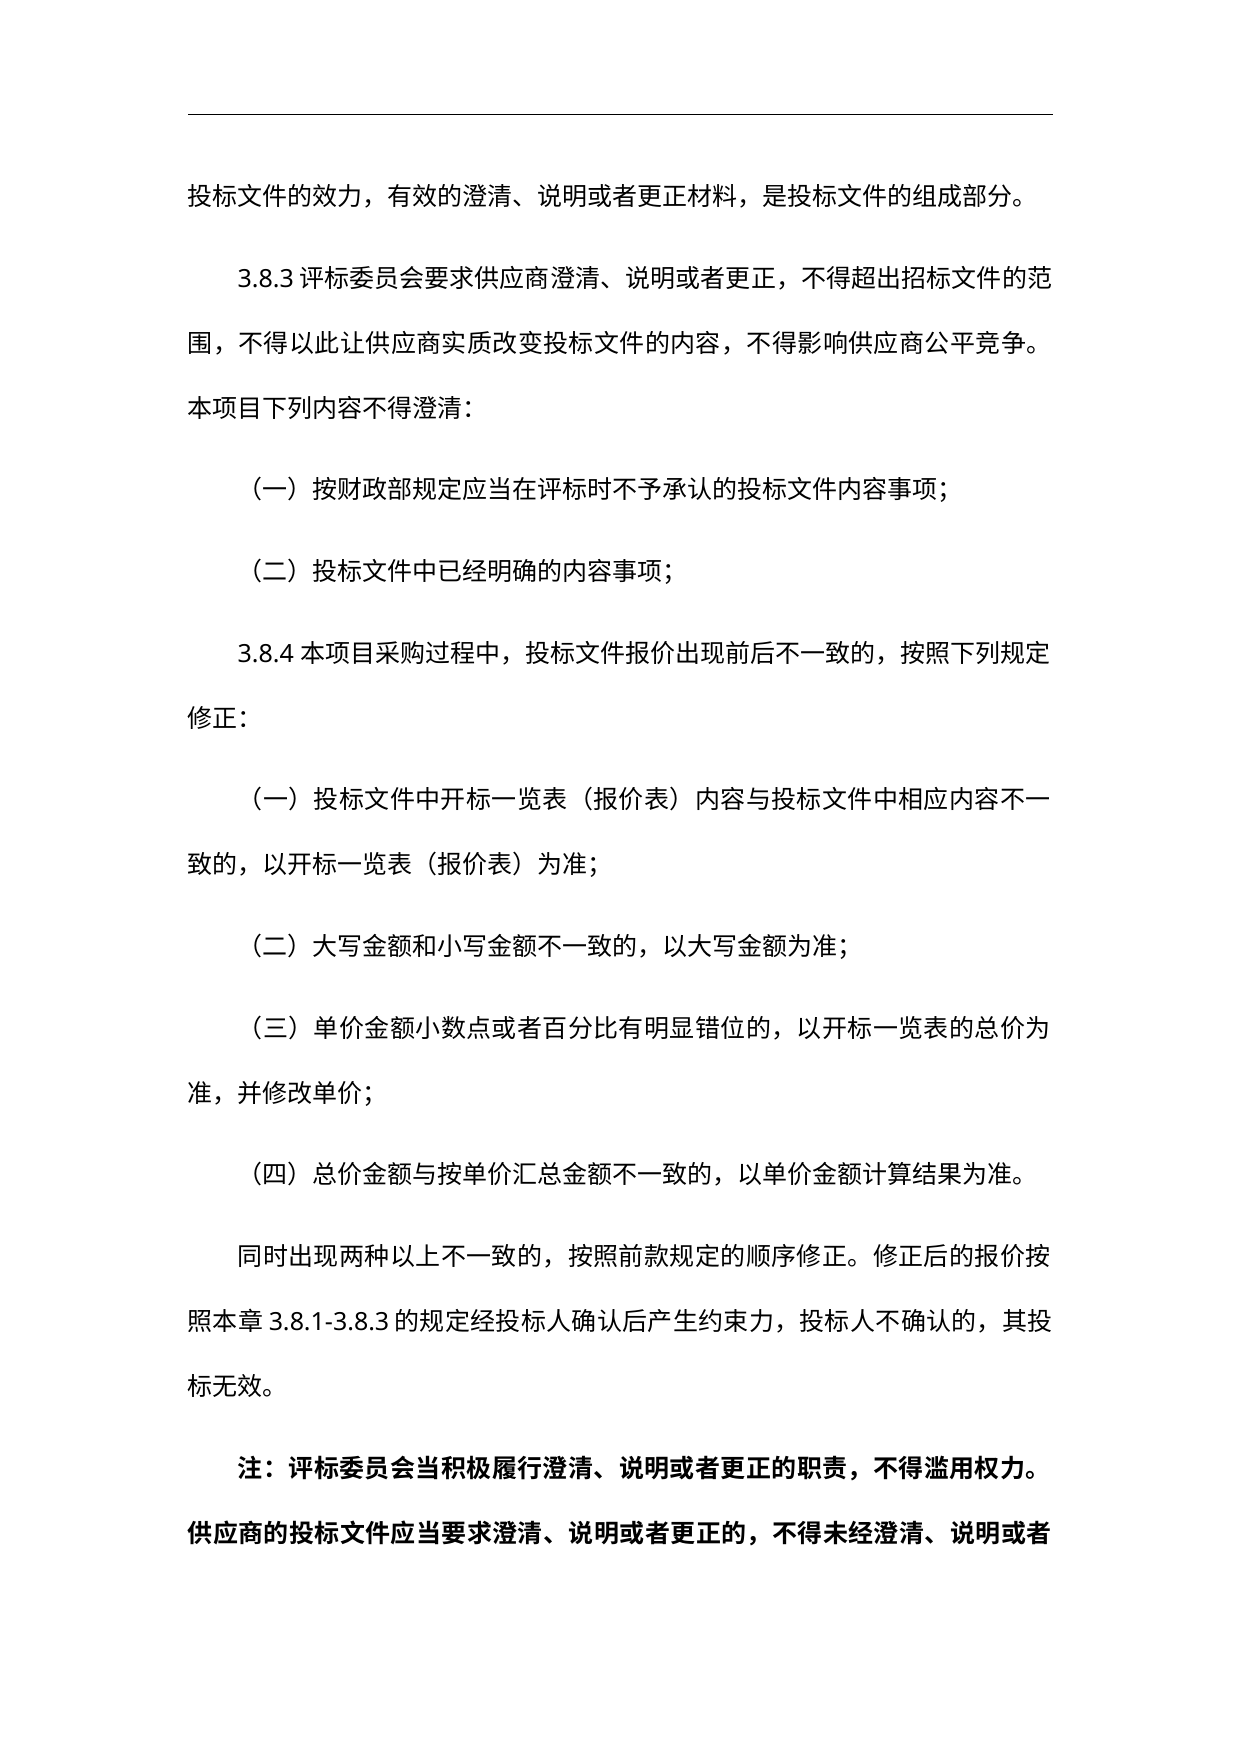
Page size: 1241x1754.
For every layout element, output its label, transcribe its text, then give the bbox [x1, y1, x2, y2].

text （二）大写金额和小写金额不一致的，以大写金额为准； [187, 912, 1053, 977]
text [187, 1434, 1053, 1564]
text 3.8.4 本项目采购过程中，投标文件报价出现前后不一致的，按照下列规定修正： [187, 619, 1053, 749]
text 3.8.3评标委员会要求供应商澄清、说明或者更正，不得超出招标文件的范围，不得以此让供应商实质改变投标文件的内容，不得影响供应商公平竞争。本项目下列内容不得澄清： [187, 244, 1053, 439]
text （二）投标文件中已经明确的内容事项； [187, 537, 1053, 602]
text （一）按财政部规定应当在评标时不予承认的投标文件内容事项； [187, 455, 1053, 520]
text 同时出现两种以上不一致的，按照前款规定的顺序修正。修正后的报价按照本章3.8.1-3.8.3的规定经投标人确认后产生约束力，投标人不确认的，其投标无效。 [187, 1222, 1053, 1417]
text （四）总价金额与按单价汇总金额不一致的，以单价金额计算结果为准。 [187, 1140, 1053, 1205]
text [187, 162, 1053, 227]
text （三）单价金额小数点或者百分比有明显错位的，以开标一览表的总价为准，并修改单价； [187, 994, 1053, 1124]
text （一）投标文件中开标一览表（报价表）内容与投标文件中相应内容不一致的，以开标一览表（报价表）为准； [187, 765, 1053, 895]
